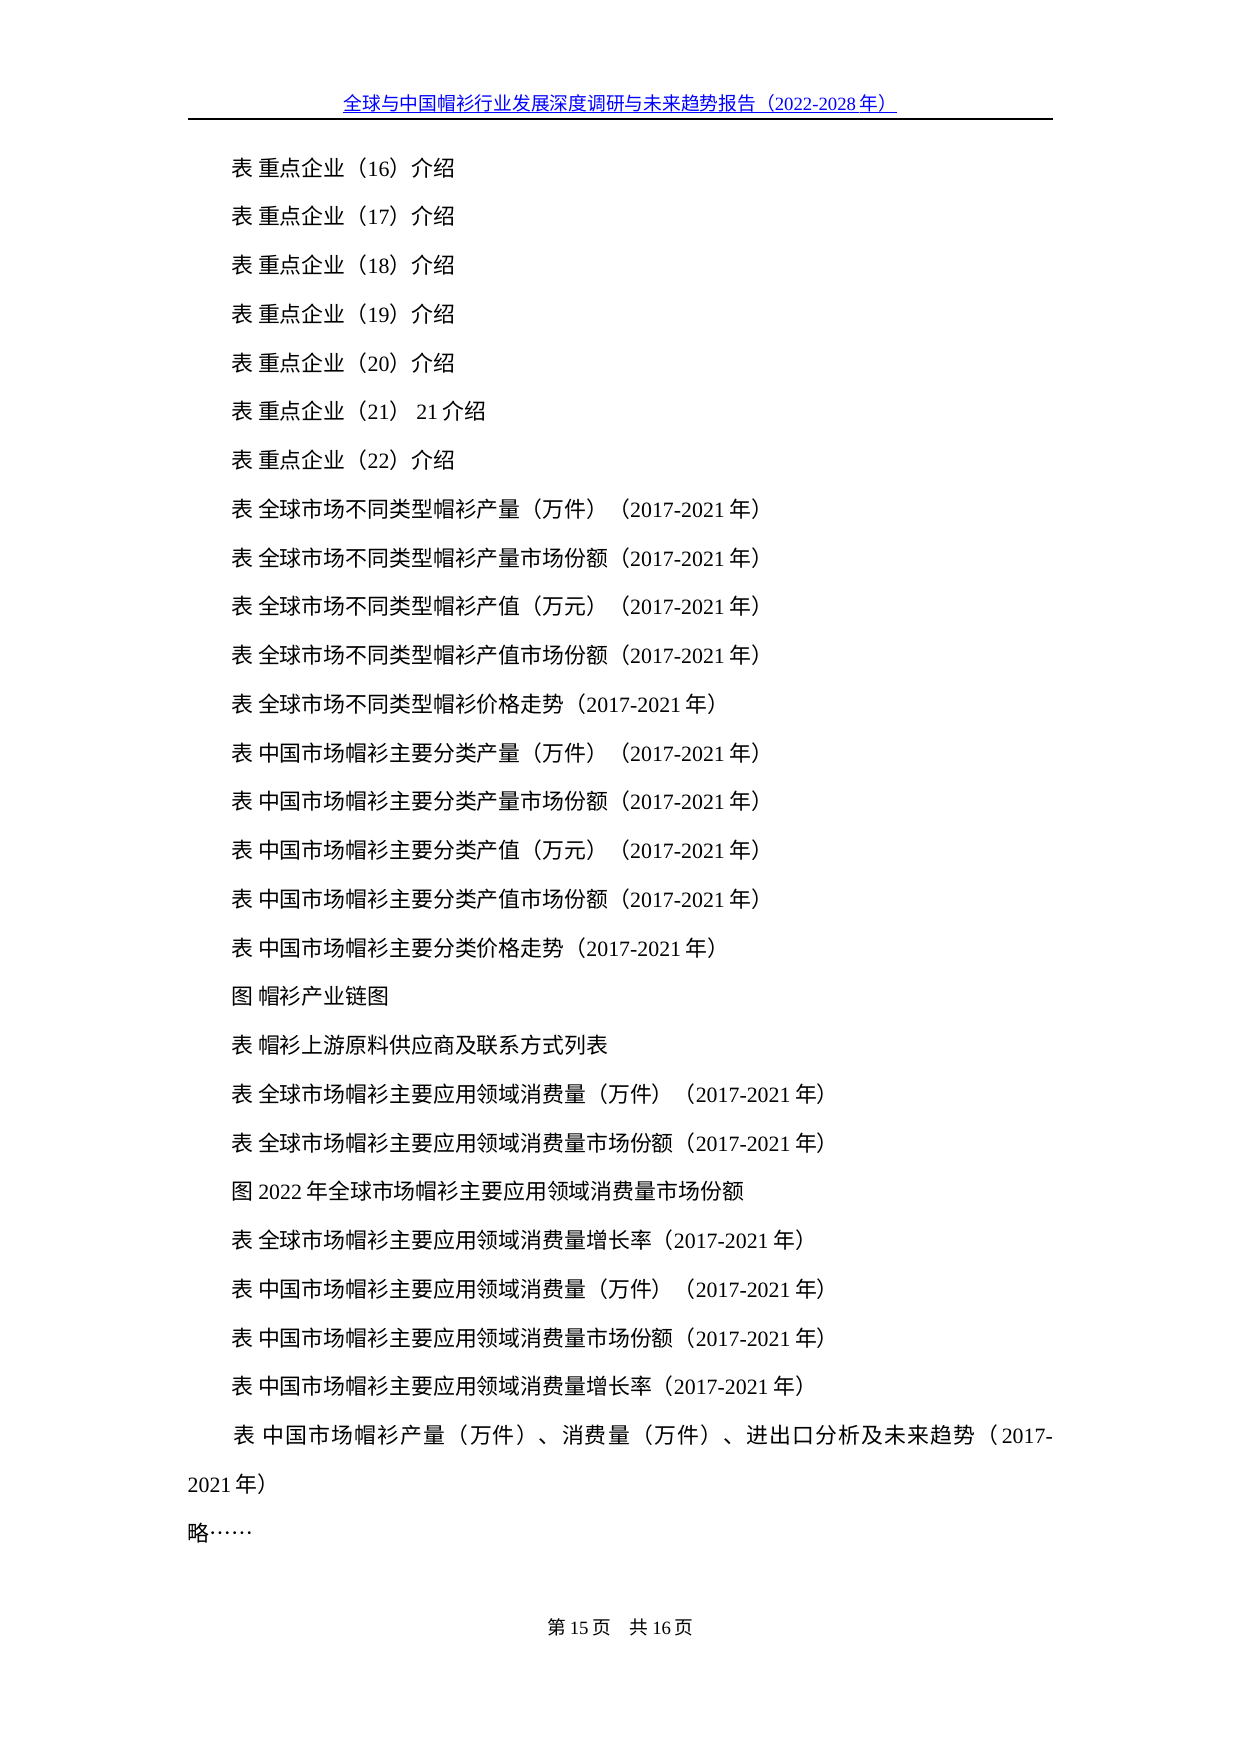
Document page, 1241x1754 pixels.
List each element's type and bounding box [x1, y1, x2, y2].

text [187, 150, 1053, 1548]
